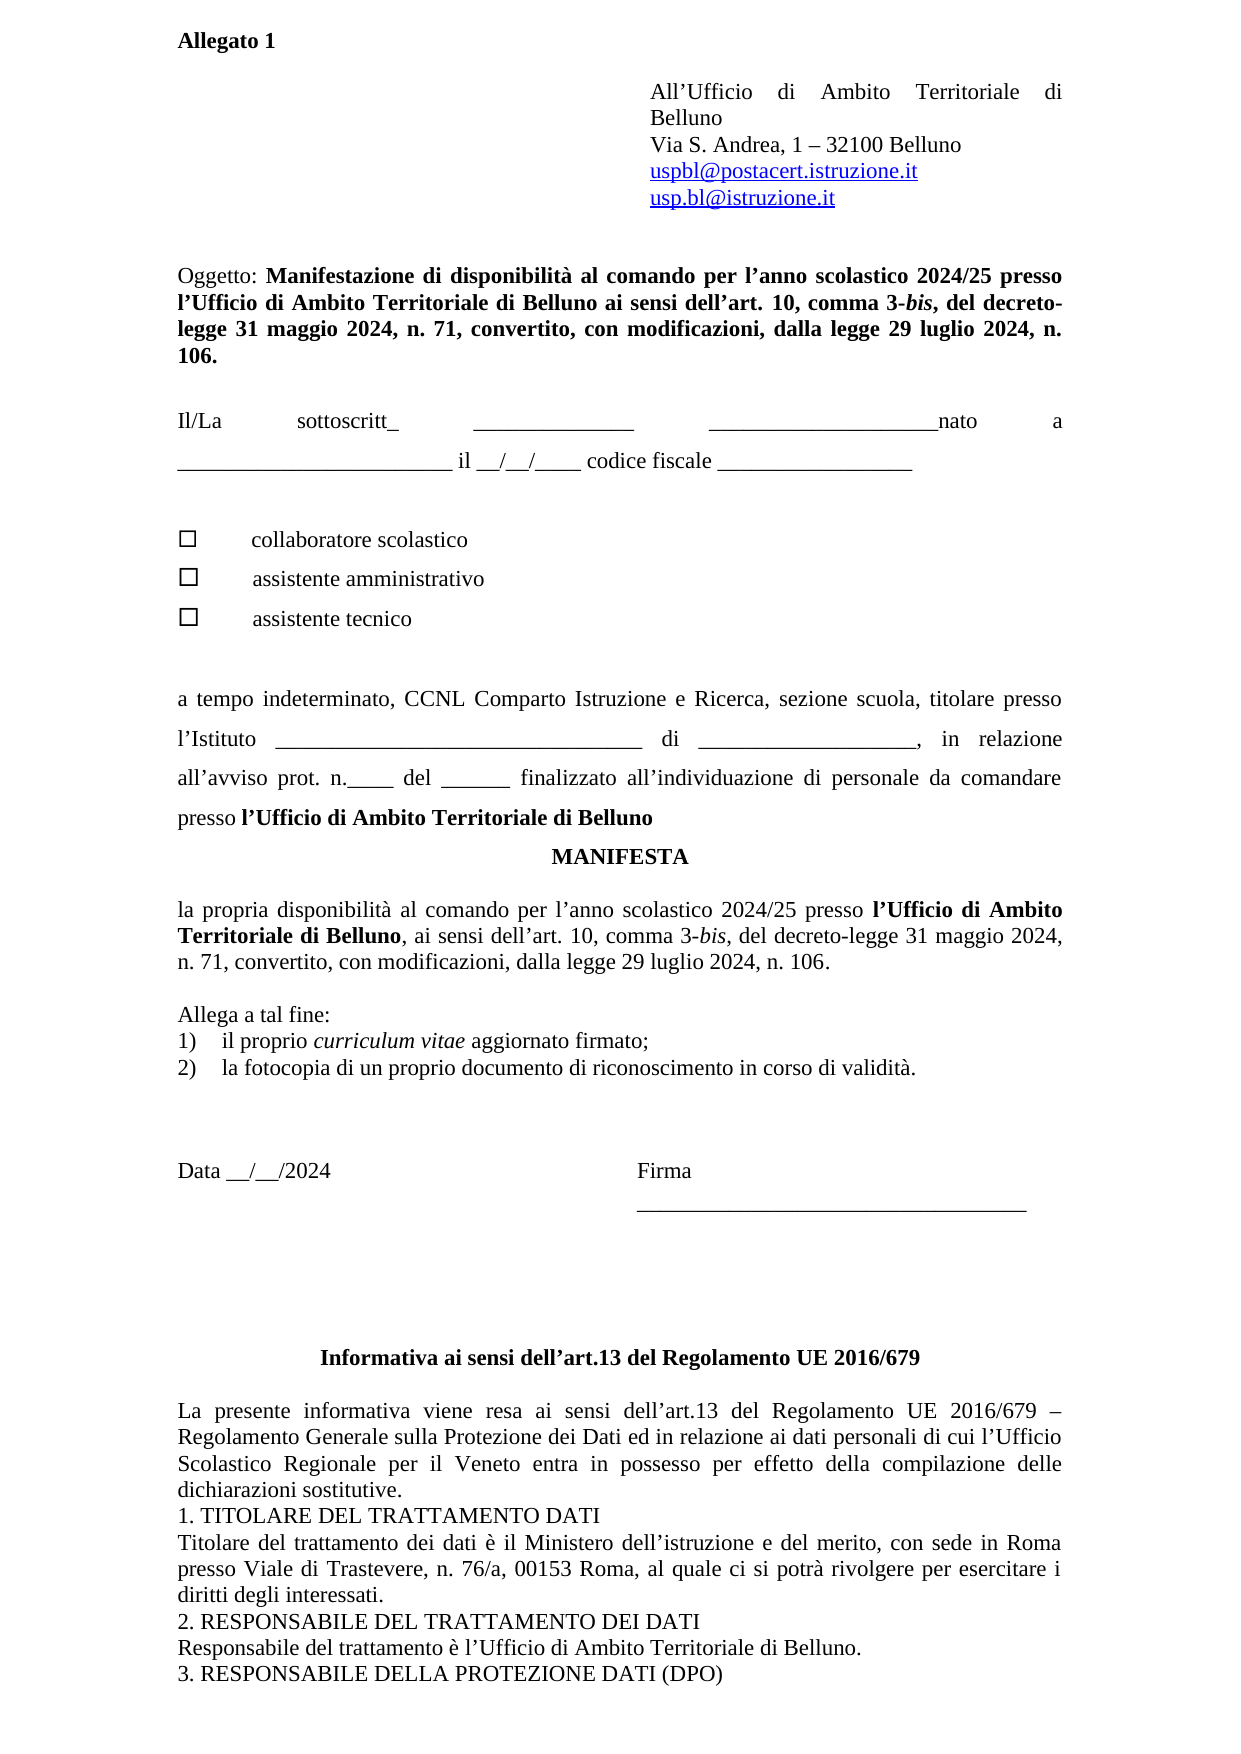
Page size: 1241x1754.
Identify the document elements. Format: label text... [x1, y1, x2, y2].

text Titolare del trattamento dei dati è il Ministero dell’istruzione e del merito, con sede in Roma presso Viale di Trastevere, n. 76/a, 00153 Roma, al quale ci si potrà rivolgere per esercitare i diritti degli interessati. [177, 1529, 1063, 1608]
text MANIFESTA [177, 843, 1063, 869]
text La presente informativa viene resa ai sensi dell’art.13 del Regolamento UE 2016/679 – Regolamento Generale sulla Protezione dei Dati ed in relazione ai dati personali di cui l’Ufficio Scolastico Regionale per il Veneto entra in possesso per effetto della compilazione delle dichiarazioni sostitutive. [177, 1397, 1063, 1502]
list assistente tecnico [177, 606, 1063, 632]
text Via S. Andrea, 1 – 32100 Belluno [650, 131, 1063, 157]
text Informativa ai sensi dell’art.13 del Regolamento UE 2016/679 [177, 1344, 1063, 1371]
text Allegato 1 [177, 27, 1063, 53]
text 2. RESPONSABILE DEL TRATTAMENTO DEI DATI [177, 1608, 1063, 1634]
text 1. TITOLARE DEL TRATTAMENTO DATI [177, 1502, 1063, 1529]
list il proprio curriculum vitae aggiornato firmato; [177, 1027, 1063, 1054]
text Il/La sottoscritt_ ______________ ____________________nato a ________________________ il __/__/____ codice fiscale _________________ [177, 407, 1063, 473]
text uspbl@postacert.istruzione.it [650, 157, 1063, 183]
text Data __/__/2024 Firma __________________________________ [177, 1158, 1063, 1214]
text Oggetto: Manifestazione di disponibilità al comando per l’anno scolastico 2024/25 presso l’Ufficio di Ambito Territoriale di Belluno ai sensi dell’art. 10, comma 3-bis, del decreto-legge 31 maggio 2024, n. 71, convertito, con modificazioni, dalla legge 29 luglio 2024, n. 106. [177, 263, 1063, 368]
text collaboratore scolastico [177, 526, 1063, 552]
text Responsabile del trattamento è l’Ufficio di Ambito Territoriale di Belluno. [177, 1634, 1063, 1661]
text All’Ufficio di Ambito Territoriale di Belluno [650, 78, 1063, 131]
text Allega a tal fine: [177, 1001, 1063, 1027]
text 3. RESPONSABILE DELLA PROTEZIONE DATI (DPO) [177, 1661, 1063, 1687]
list assistente amministrativo [177, 565, 1063, 592]
list la fotocopia di un proprio documento di riconoscimento in corso di validità. [177, 1054, 1063, 1080]
text usp.bl@istruzione.it [650, 183, 1063, 210]
text la propria disponibilità al comando per l’anno scolastico 2024/25 presso l’Ufficio di Ambito Territoriale di Belluno, ai sensi dell’art. 10, comma 3-bis, del decreto-legge 31 maggio 2024, n. 71, convertito, con modificazioni, dalla legge 29 luglio 2024, n. 106. [177, 896, 1063, 975]
text a tempo indeterminato, CCNL Comparto Istruzione e Ricerca, sezione scuola, titolare presso l’Istituto ________________________________ di ___________________, in relazione all’avviso prot. n.____ del ______ finalizzato all’individuazione di personale da comandare presso l’Ufficio di Ambito Territoriale di Belluno [177, 685, 1063, 830]
